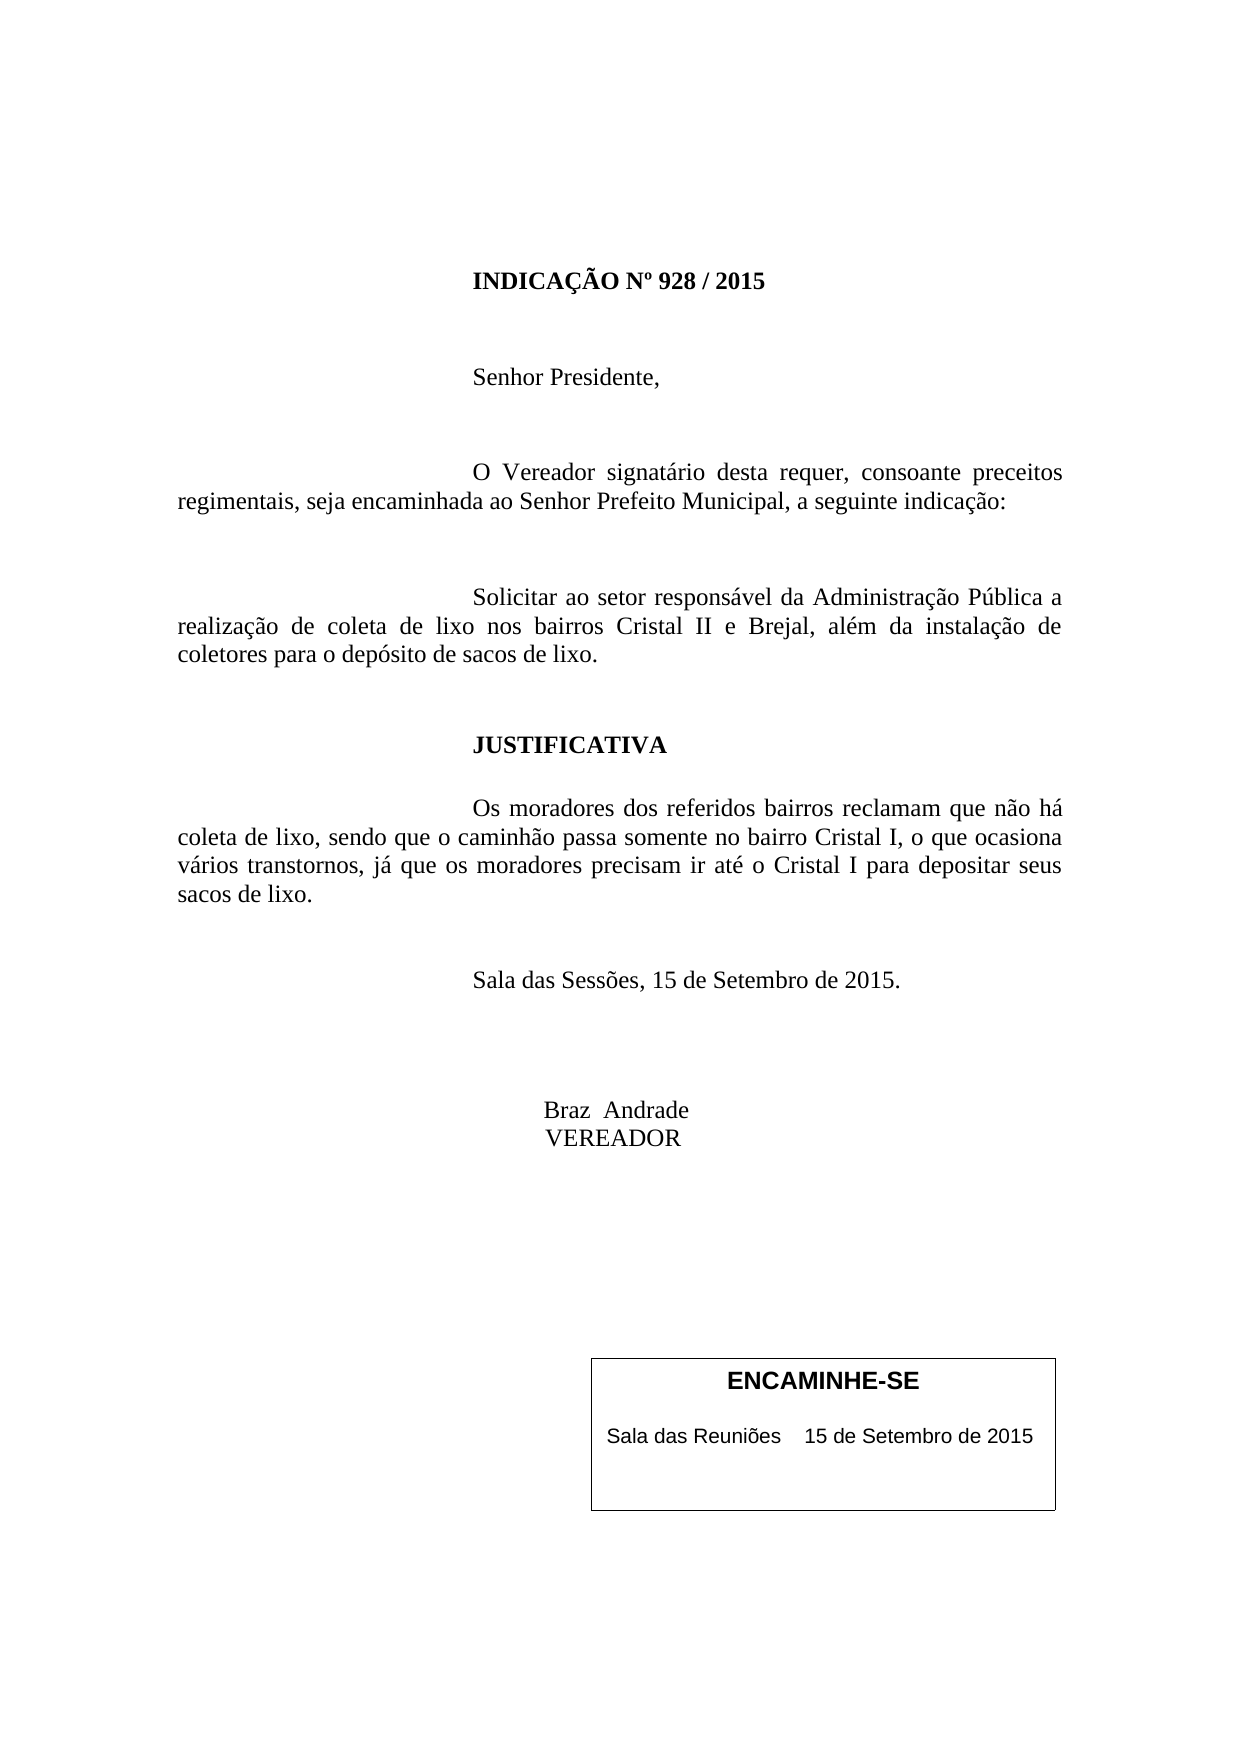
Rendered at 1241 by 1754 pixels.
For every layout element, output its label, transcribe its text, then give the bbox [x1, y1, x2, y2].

text Sala das Sessões, 15 de Setembro de 2015. [472, 965, 1063, 994]
table_cell VEREADOR [170, 1124, 1056, 1153]
text Senhor Presidente, [472, 362, 1063, 390]
text INDICAÇÃO Nº 928 / 2015 [472, 266, 1063, 294]
text O Vereador signatário desta requer, consoante preceitos regimentais, seja encaminhada ao Senhor Prefeito Municipal, a seguinte indicação: [177, 457, 1063, 515]
text Solicitar ao setor responsável da Administração Pública a realização de coleta de lixo nos bairros Cristal II e Brejal, além da instalação de coletores para o depósito de sacos de lixo. [177, 582, 1063, 668]
text JUSTIFICATIVA [177, 731, 1004, 759]
table_header Braz Andrade [170, 1095, 1056, 1123]
text Os moradores dos referidos bairros reclamam que não há coleta de lixo, sendo que o caminhão passa somente no bairro Cristal I, o que ocasiona vários transtornos, já que os moradores precisam ir até o Cristal I para depositar seus sacos de lixo. [177, 793, 1063, 908]
